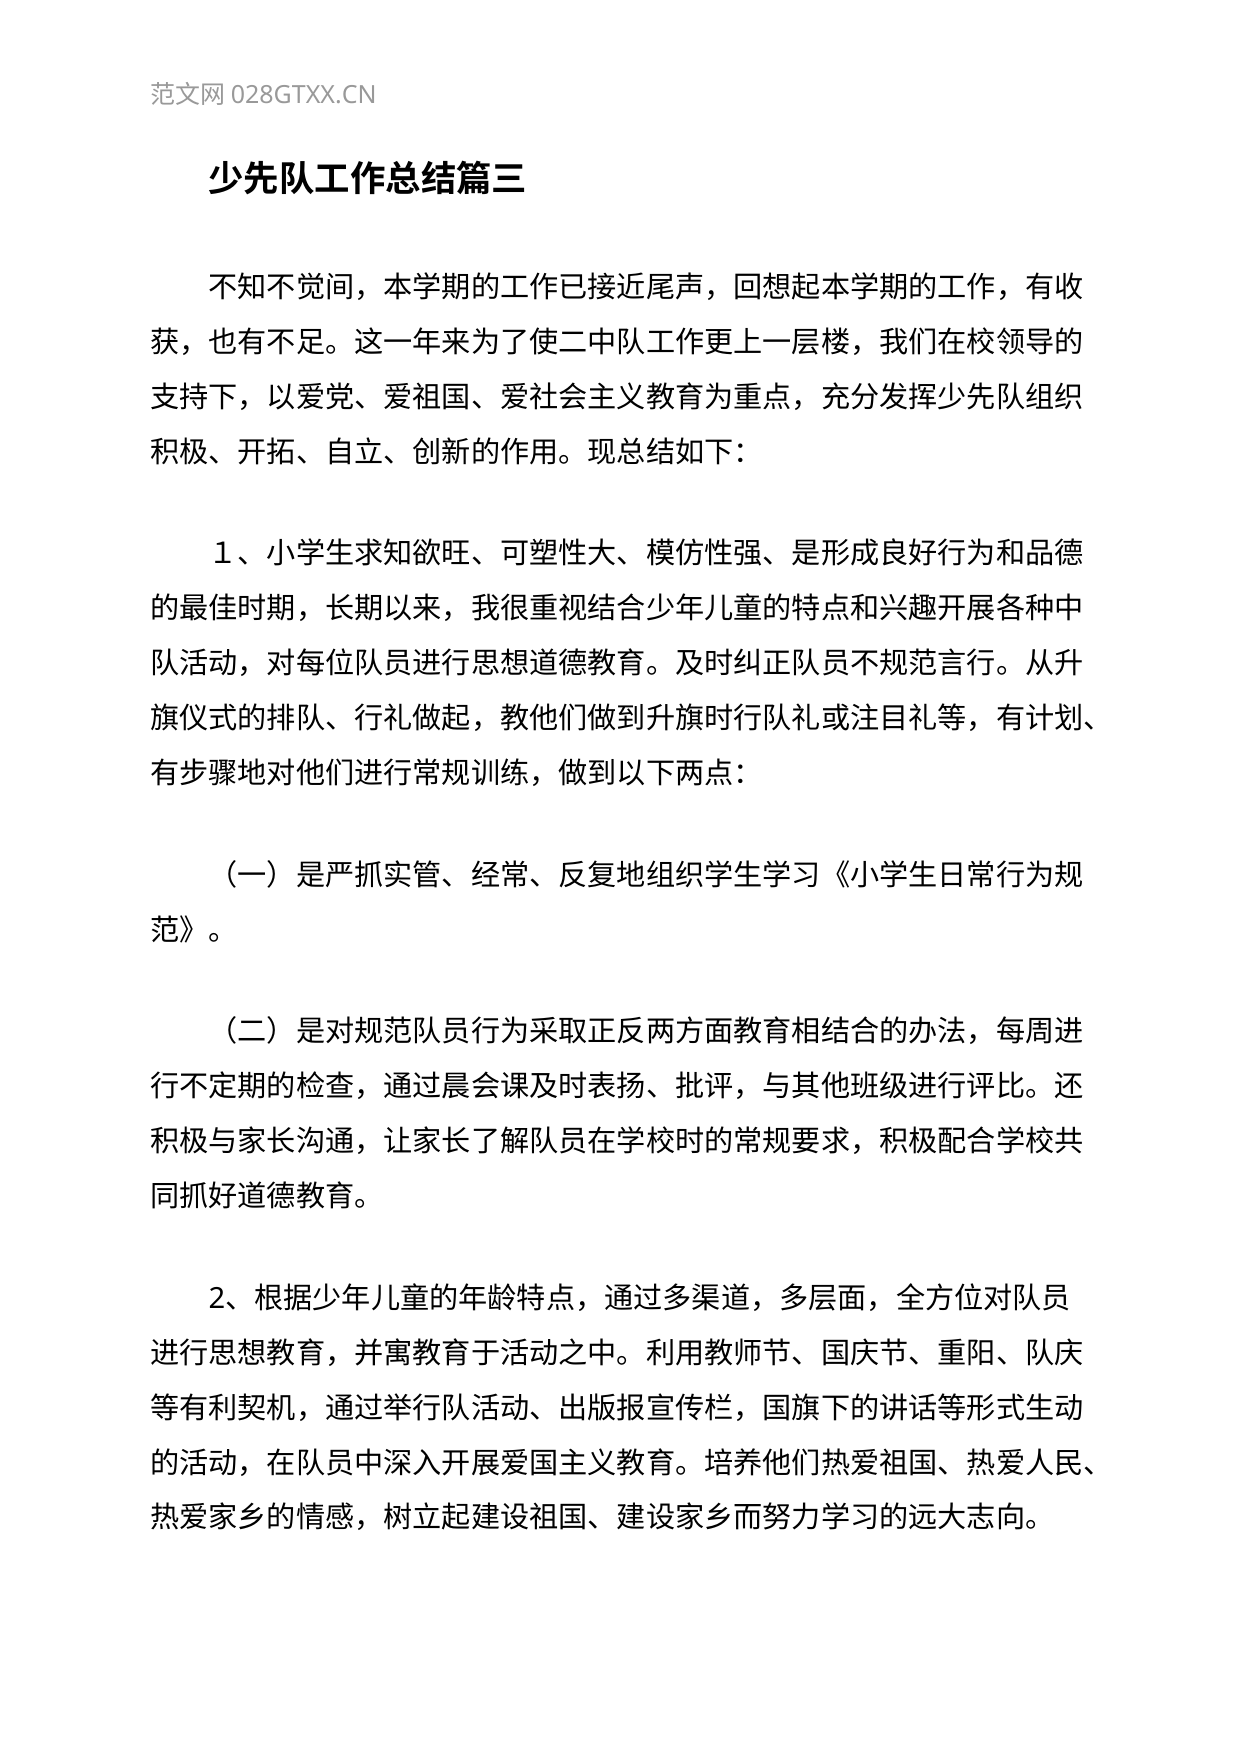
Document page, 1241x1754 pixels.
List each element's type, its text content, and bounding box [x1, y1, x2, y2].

text １、小学生求知欲旺、可塑性大、模仿性强、是形成良好行为和品德的最佳时期，长期以来，我很重视结合少年儿童的特点和兴趣开展各种中队活动，对每位队员进行思想道德教育。及时纠正队员不规范言行。从升旗仪式的排队、行礼做起，教他们做到升旗时行队礼或注目礼等，有计划、有步骤地对他们进行常规训练，做到以下两点： [150, 530, 1090, 792]
text 不知不觉间，本学期的工作已接近尾声，回想起本学期的工作，有收获，也有不足。这一年来为了使二中队工作更上一层楼，我们在校领导的支持下，以爱党、爱祖国、爱社会主义教育为重点，充分发挥少先队组织积极、开拓、自立、创新的作用。现总结如下： [150, 263, 1090, 470]
text （二）是对规范队员行为采取正反两方面教育相结合的办法，每周进行不定期的检查，通过晨会课及时表扬、批评，与其他班级进行评比。还积极与家长沟通，让家长了解队员在学校时的常规要求，积极配合学校共同抓好道德教育。 [150, 1008, 1090, 1215]
text 少先队工作总结篇三 [150, 150, 1090, 201]
text （一）是严抓实管、经常、反复地组织学生学习《小学生日常行为规范》。 [150, 851, 1090, 948]
text 2、根据少年儿童的年龄特点，通过多渠道，多层面，全方位对队员进行思想教育，并寓教育于活动之中。利用教师节、国庆节、重阳、队庆等有利契机，通过举行队活动、出版报宣传栏，国旗下的讲话等形式生动的活动，在队员中深入开展爱国主义教育。培养他们热爱祖国、热爱人民、热爱家乡的情感，树立起建设祖国、建设家乡而努力学习的远大志向。 [150, 1274, 1090, 1536]
